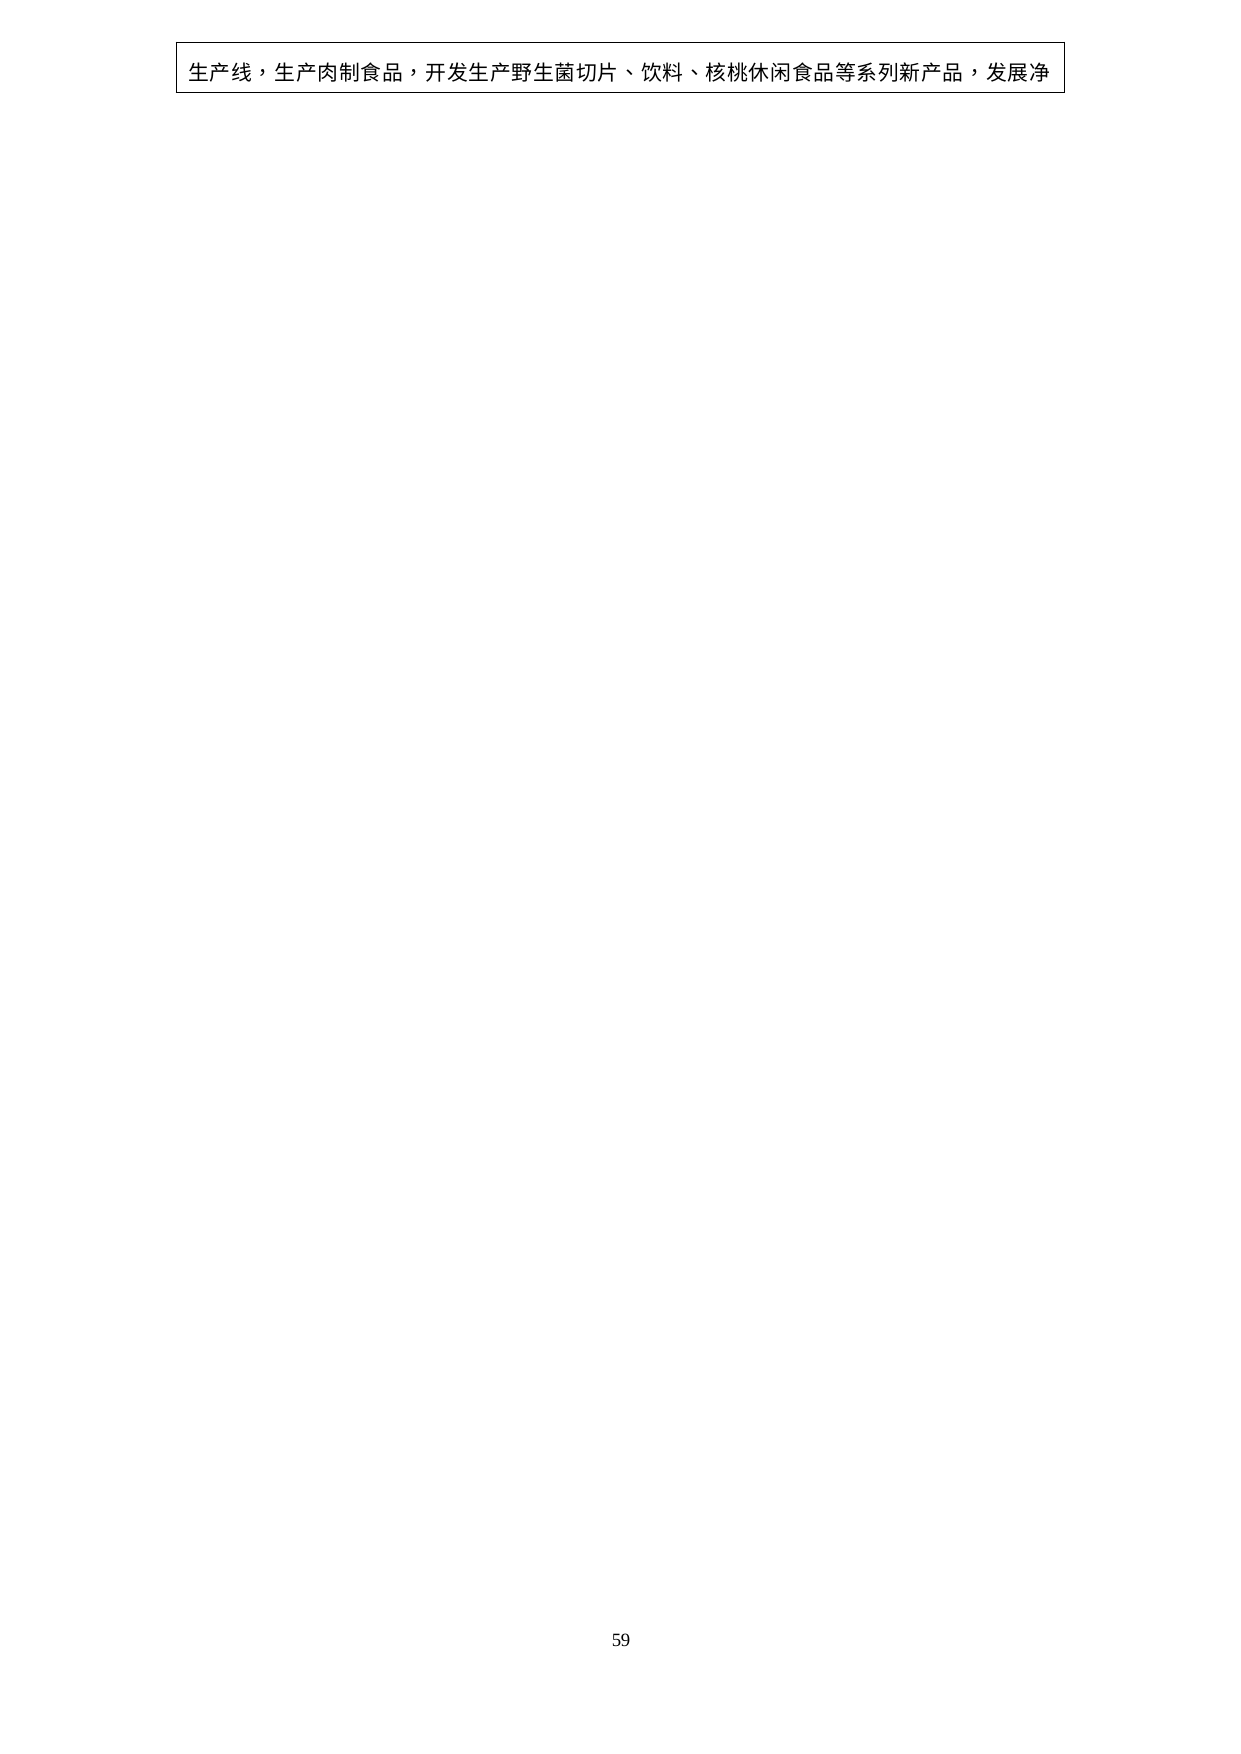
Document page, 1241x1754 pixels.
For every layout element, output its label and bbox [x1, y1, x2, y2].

table_header [177, 43, 1064, 92]
